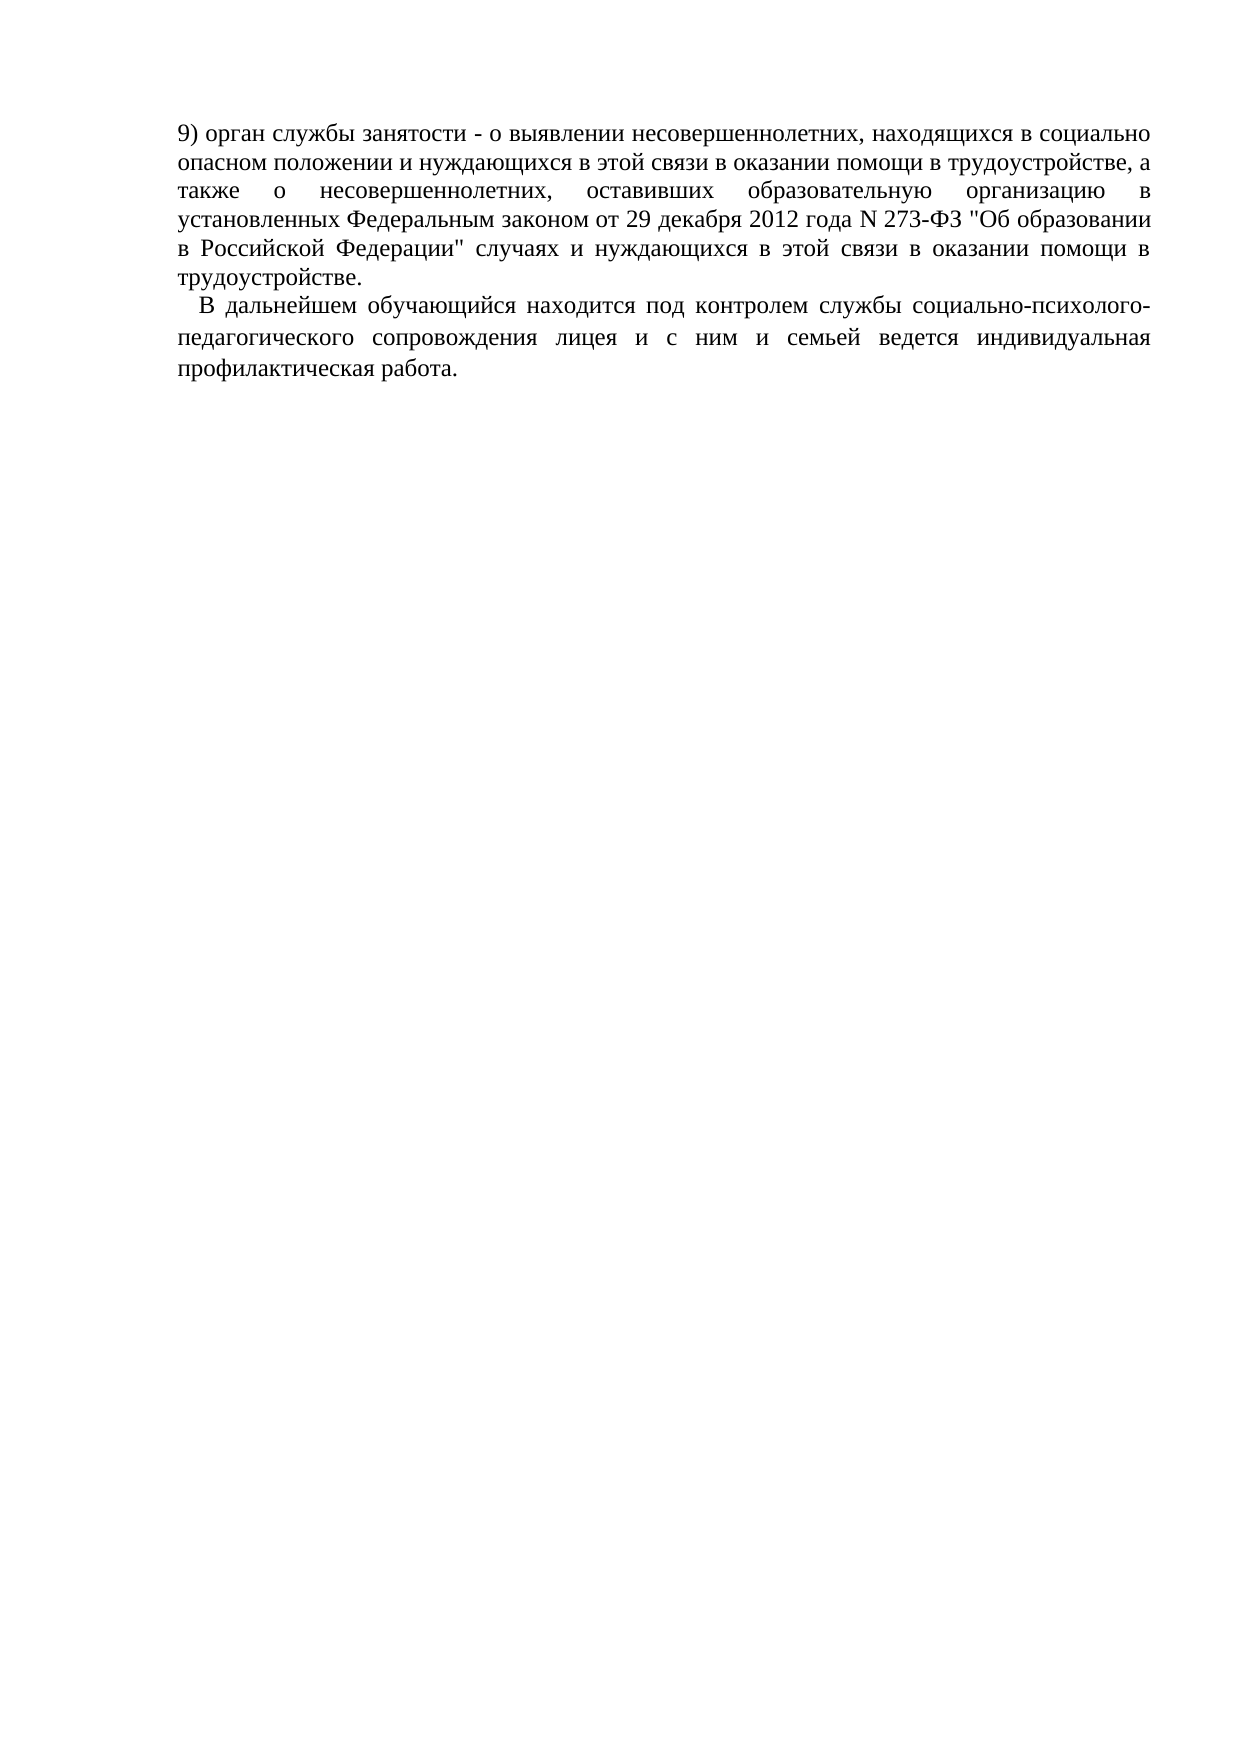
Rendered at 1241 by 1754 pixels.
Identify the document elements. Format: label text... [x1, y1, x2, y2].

text В дальнейшем обучающийся находится под контролем службы социально-психолого-педагогического сопровождения лицея и с ним и семьей ведется индивидуальная профилактическая работа. [177, 291, 1152, 381]
text 9) орган службы занятости - о выявлении несовершеннолетних, находящихся в социально опасном положении и нуждающихся в этой связи в оказании помощи в трудоустройстве, а также о несовершеннолетних, оставивших образовательную организацию в установленных Федеральным законом от 29 декабря 2012 года N 273-ФЗ "Об образовании в Российской Федерации" случаях и нуждающихся в этой связи в оказании помощи в трудоустройстве. [177, 118, 1152, 291]
